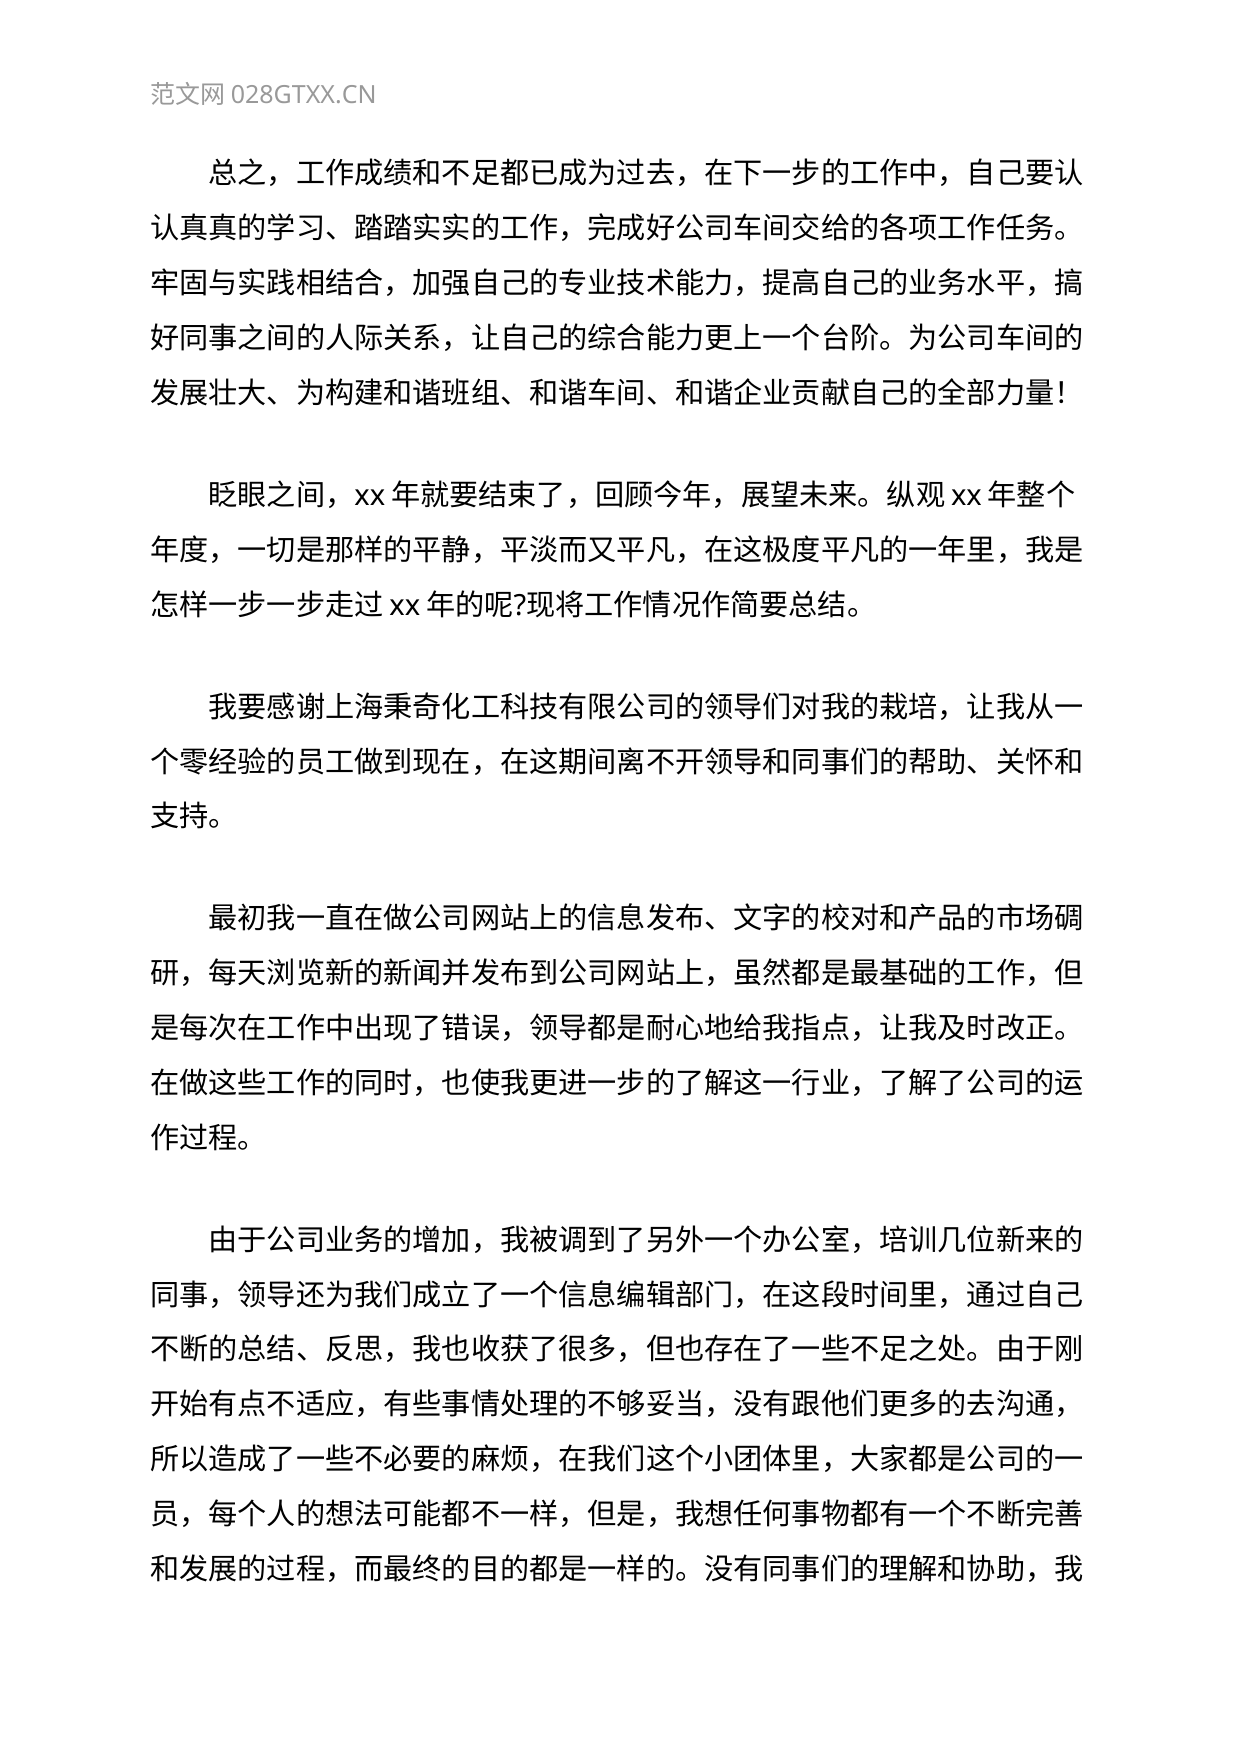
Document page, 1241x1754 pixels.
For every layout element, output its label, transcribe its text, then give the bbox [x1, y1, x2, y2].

text 总之，工作成绩和不足都已成为过去，在下一步的工作中，自己要认认真真的学习、踏踏实实的工作，完成好公司车间交给的各项工作任务。牢固与实践相结合，加强自己的专业技术能力，提高自己的业务水平，搞好同事之间的人际关系，让自己的综合能力更上一个台阶。为公司车间的发展壮大、为构建和谐班组、和谐车间、和谐企业贡献自己的全部力量！ [150, 150, 1090, 412]
text 我要感谢上海秉奇化工科技有限公司的领导们对我的栽培，让我从一个零经验的员工做到现在，在这期间离不开领导和同事们的帮助、关怀和支持。 [150, 683, 1090, 835]
text 眨眼之间，xx年就要结束了，回顾今年，展望未来。纵观xx年整个年度，一切是那样的平静，平淡而又平凡，在这极度平凡的一年里，我是怎样一步一步走过xx年的呢?现将工作情况作简要总结。 [150, 471, 1090, 624]
text 最初我一直在做公司网站上的信息发布、文字的校对和产品的市场碉研，每天浏览新的新闻并发布到公司网站上，虽然都是最基础的工作，但是每次在工作中出现了错误，领导都是耐心地给我指点，让我及时改正。在做这些工作的同时，也使我更进一步的了解这一行业，了解了公司的运作过程。 [150, 895, 1090, 1157]
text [150, 1216, 1090, 1588]
